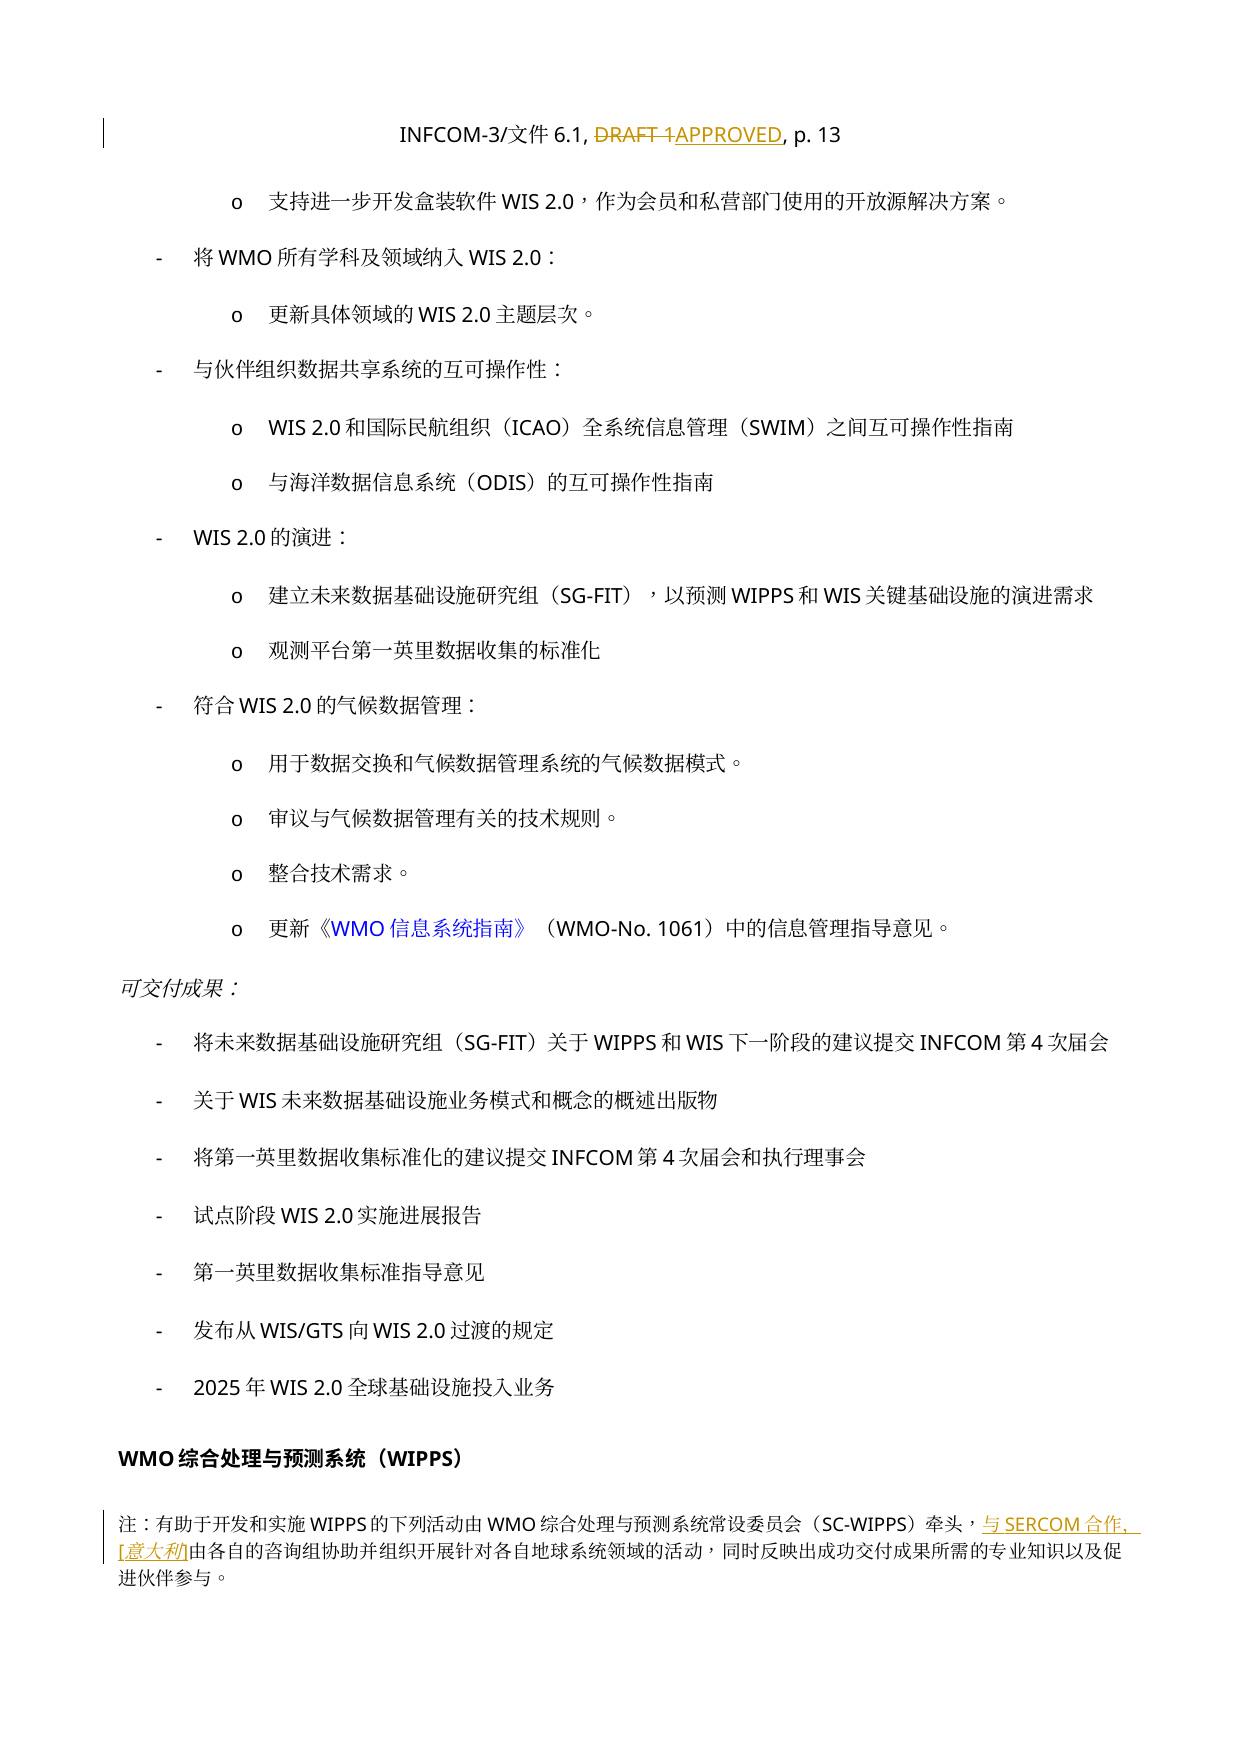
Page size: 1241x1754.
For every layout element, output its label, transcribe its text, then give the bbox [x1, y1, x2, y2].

text o 用于数据交换和气候数据管理系统的气候数据模式。 [231, 747, 1122, 777]
text - 符合WIS 2.0的气候数据管理： [156, 689, 1122, 719]
text - 与伙伴组织数据共享系统的互可操作性： [156, 354, 1122, 384]
text - WIS 2.0的演进： [156, 522, 1122, 552]
text o 更新具体领域的WIS 2.0主题层次。 [231, 298, 1122, 329]
text - 2025年WIS 2.0全球基础设施投入业务 [156, 1372, 1122, 1402]
text - 第一英里数据收集标准指导意见 [156, 1257, 1122, 1287]
subtitle 可交付成果： [118, 972, 1122, 1002]
text o 支持进一步开发盒装软件WIS 2.0，作为会员和私营部门使用的开放源解决方案。 [231, 186, 1122, 216]
text - 将第一英里数据收集标准化的建议提交INFCOM第4次届会和执行理事会 [156, 1142, 1122, 1172]
text o 观测平台第一英里数据收集的标准化 [231, 634, 1122, 664]
text o 审议与气候数据管理有关的技术规则。 [231, 802, 1122, 832]
text o 整合技术需求。 [231, 857, 1122, 888]
text o 与海洋数据信息系统（ODIS）的互可操作性指南 [231, 466, 1122, 497]
text 注：有助于开发和实施WIPPS的下列活动由WMO综合处理与预测系统常设委员会（SC-WIPPS）牵头，由各自的咨询组协助并组织开展针对各自地球系统领域的活动，同时反映出成功交付成果所需的专业知识以及促进伙伴参与。 [118, 1510, 1122, 1591]
subtitle WMO综合处理与预测系统（WIPPS） [118, 1442, 1122, 1472]
text - 试点阶段WIS 2.0实施进展报告 [156, 1199, 1122, 1229]
text - 将WMO所有学科及领域纳入WIS 2.0： [156, 241, 1122, 271]
text o 更新《WMO信息系统指南》（WMO-No. 1061）中的信息管理指导意见。 [231, 913, 1122, 943]
text - 将未来数据基础设施研究组（SG-FIT）关于WIPPS和WIS下一阶段的建议提交INFCOM第4次届会 [156, 1027, 1122, 1057]
text - 发布从WIS/GTS向WIS 2.0过渡的规定 [156, 1314, 1122, 1344]
text - 关于WIS未来数据基础设施业务模式和概念的概述出版物 [156, 1084, 1122, 1114]
text o WIS 2.0和国际民航组织（ICAO）全系统信息管理（SWIM）之间互可操作性指南 [231, 411, 1122, 441]
text o 建立未来数据基础设施研究组（SG-FIT），以预测WIPPS和WIS关键基础设施的演进需求 [231, 579, 1122, 609]
